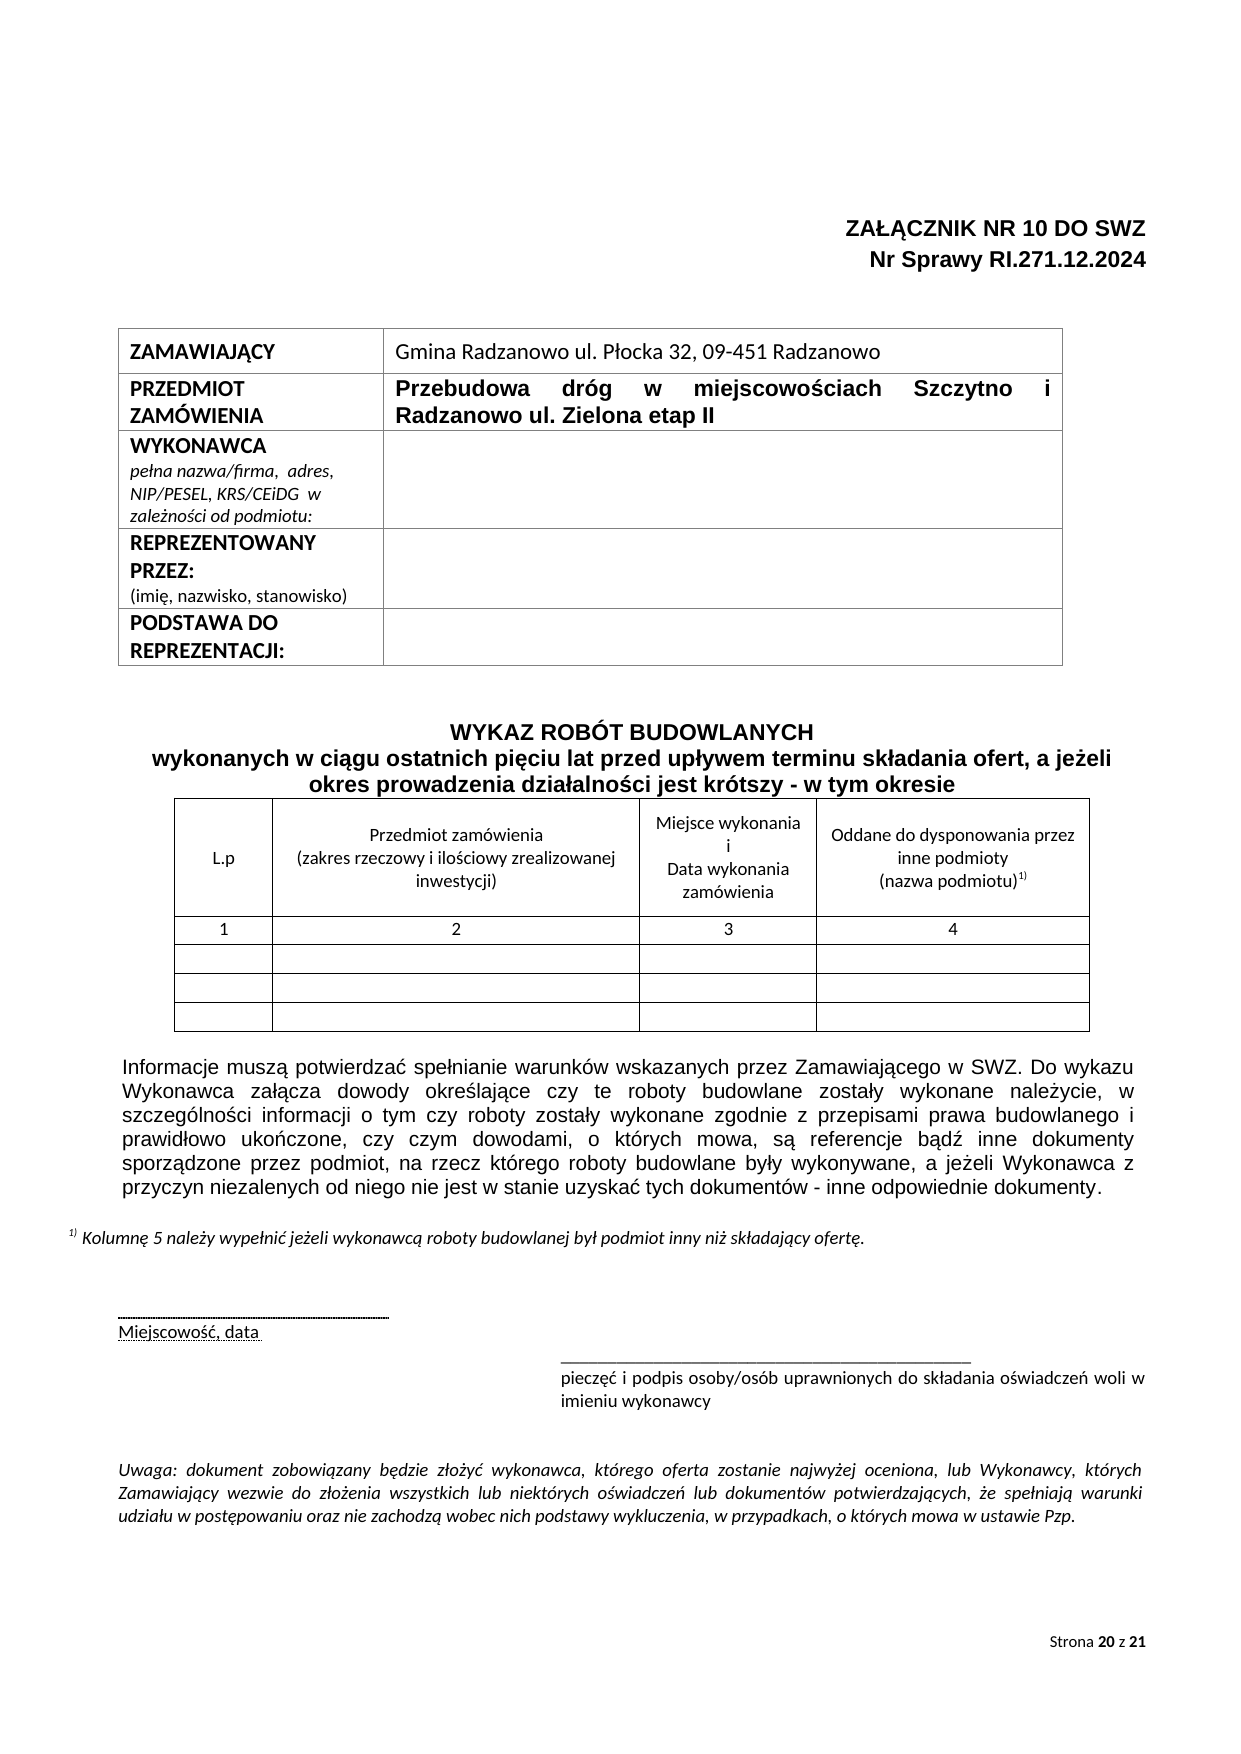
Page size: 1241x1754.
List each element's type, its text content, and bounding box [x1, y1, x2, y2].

table_cell [175, 974, 272, 1002]
table_cell REPREZENTOWANY PRZEZ: (imię, nazwisko, stanowisko) [119, 529, 383, 607]
table_header Przedmiot zamówienia (zakres rzeczowy i ilościowy zrealizowanej inwestycji) [273, 799, 639, 916]
table_header Gmina Radzanowo ul. Płocka 32, 09-451 Radzanowo [384, 329, 1062, 373]
text Miejscowość, data [118, 1321, 1146, 1343]
text 1) Kolumnę 5 należy wypełnić jeżeli wykonawcą roboty budowlanej był podmiot inny niż składający ofertę. [68, 1226, 1191, 1249]
text pieczęć i podpis osoby/osób uprawnionych do składania oświadczeń woli w imieniu wykonawcy [561, 1366, 1146, 1412]
table_cell [175, 1003, 272, 1031]
table_cell [273, 974, 639, 1002]
table_header ZAMAWIAJĄCY [119, 329, 383, 373]
table_header L.p [175, 799, 272, 916]
table_cell 4 [817, 917, 1089, 944]
table_cell [817, 974, 1089, 1002]
table_cell [384, 609, 1062, 664]
table_cell [817, 945, 1089, 973]
text wykonanych w ciągu ostatnich pięciu lat przed upływem terminu składania ofert, a jeżeli okres prowadzenia działalności jest krótszy - w tym okresie [118, 745, 1146, 798]
table_cell [817, 1003, 1089, 1031]
text Uwaga: dokument zobowiązany będzie złożyć wykonawca, którego oferta zostanie najwyżej oceniona, lub Wykonawcy, których Zamawiający wezwie do złożenia wszystkich lub niektórych oświadczeń lub dokumentów potwierdzających, że spełniają warunki udziału w postępowaniu oraz nie zachodzą wobec nich podstawy wykluczenia, w przypadkach, o których mowa w ustawie Pzp. [118, 1458, 1146, 1527]
table_cell Przebudowa dróg w miejscowościach Szczytno i Radzanowo ul. Zielona etap II [384, 374, 1062, 430]
text ____________________________________________ [561, 1343, 1146, 1366]
table_cell 3 [640, 917, 816, 944]
text Nr Sprawy RI.271.12.2024 [118, 246, 1146, 272]
table_cell [640, 974, 816, 1002]
text _____________________________ [118, 1298, 1146, 1321]
table_cell WYKONAWCA pełna nazwa/firma, adres, NIP/PESEL, KRS/CEiDG w zależności od podmiotu: [119, 431, 383, 527]
table_cell PRZEDMIOT ZAMÓWIENIA [119, 374, 383, 430]
table_cell [640, 945, 816, 973]
table_cell [384, 529, 1062, 607]
text Informacje muszą potwierdzać spełnianie warunków wskazanych przez Zamawiającego w SWZ. Do wykazu Wykonawca załącza dowody określające czy te roboty budowlane zostały wykonane należycie, w szczególności informacji o tym czy roboty zostały wykonane zgodnie z przepisami prawa budowlanego i prawidłowo ukończone, czy czym dowodami, o których mowa, są referencje bądź inne dokumenty sporządzone przez podmiot, na rzecz którego roboty budowlane były wykonywane, a jeżeli Wykonawca z przyczyn niezalenych od niego nie jest w stanie uzyskać tych dokumentów - inne odpowiednie dokumenty. [122, 1055, 1135, 1199]
table_header Miejsce wykonania i Data wykonania zamówienia [640, 799, 816, 916]
subtitle WYKAZ ROBÓT BUDOWLANYCH [118, 719, 1146, 745]
text ZAŁĄCZNIK NR 10 DO SWZ [782, 215, 1146, 242]
table_cell [640, 1003, 816, 1031]
table_cell [384, 431, 1062, 527]
table_cell [273, 945, 639, 973]
table_cell PODSTAWA DO REPREZENTACJI: [119, 609, 383, 664]
table_cell 1 [175, 917, 272, 944]
table_cell [273, 1003, 639, 1031]
table_header Oddane do dysponowania przez inne podmioty (nazwa podmiotu)1) [817, 799, 1089, 916]
table_cell 2 [273, 917, 639, 944]
table_cell [175, 945, 272, 973]
